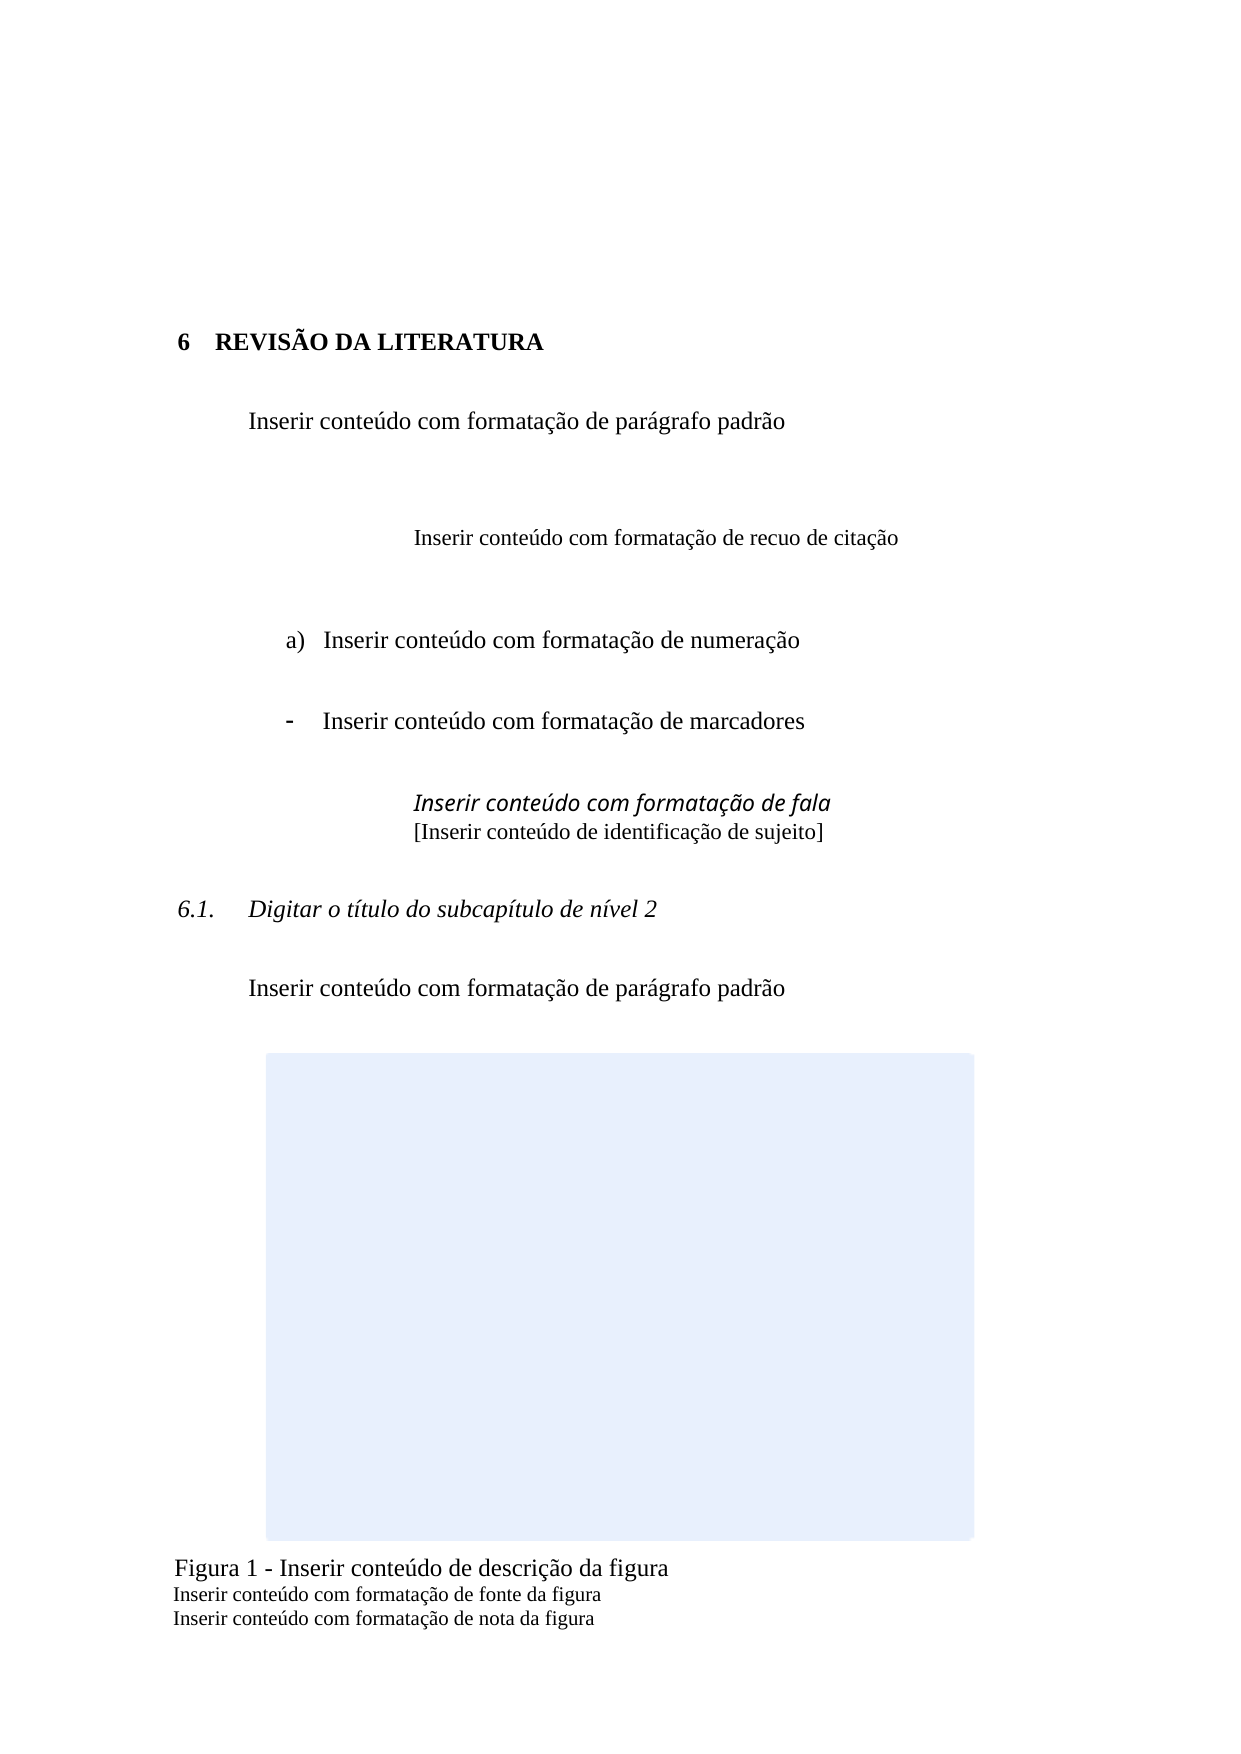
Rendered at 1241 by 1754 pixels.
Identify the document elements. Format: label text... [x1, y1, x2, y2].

text Inserir conteúdo com formatação de parágrafo padrão [177, 973, 1063, 1002]
list REVISÃO DA LITERATURA [177, 327, 1063, 356]
table_cell Inserir conteúdo com formatação de fonte da figura [173, 1582, 1067, 1606]
text Inserir conteúdo com formatação de fala [413, 787, 1063, 818]
text Inserir conteúdo com formatação de parágrafo padrão [177, 406, 1063, 435]
text Inserir conteúdo com formatação de marcadores [285, 706, 1063, 735]
text Inserir conteúdo com formatação de recuo de citação [413, 524, 1063, 550]
list Digitar o título do subcapítulo de nível 2 [177, 894, 1063, 923]
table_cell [173, 1606, 1067, 1630]
text [Inserir conteúdo de identificação de sujeito] [413, 818, 1063, 844]
picture [265, 1053, 975, 1541]
list Inserir conteúdo com formatação de numeração [286, 625, 1063, 654]
table_cell Inserir conteúdo de descrição da figura [173, 1541, 1067, 1582]
